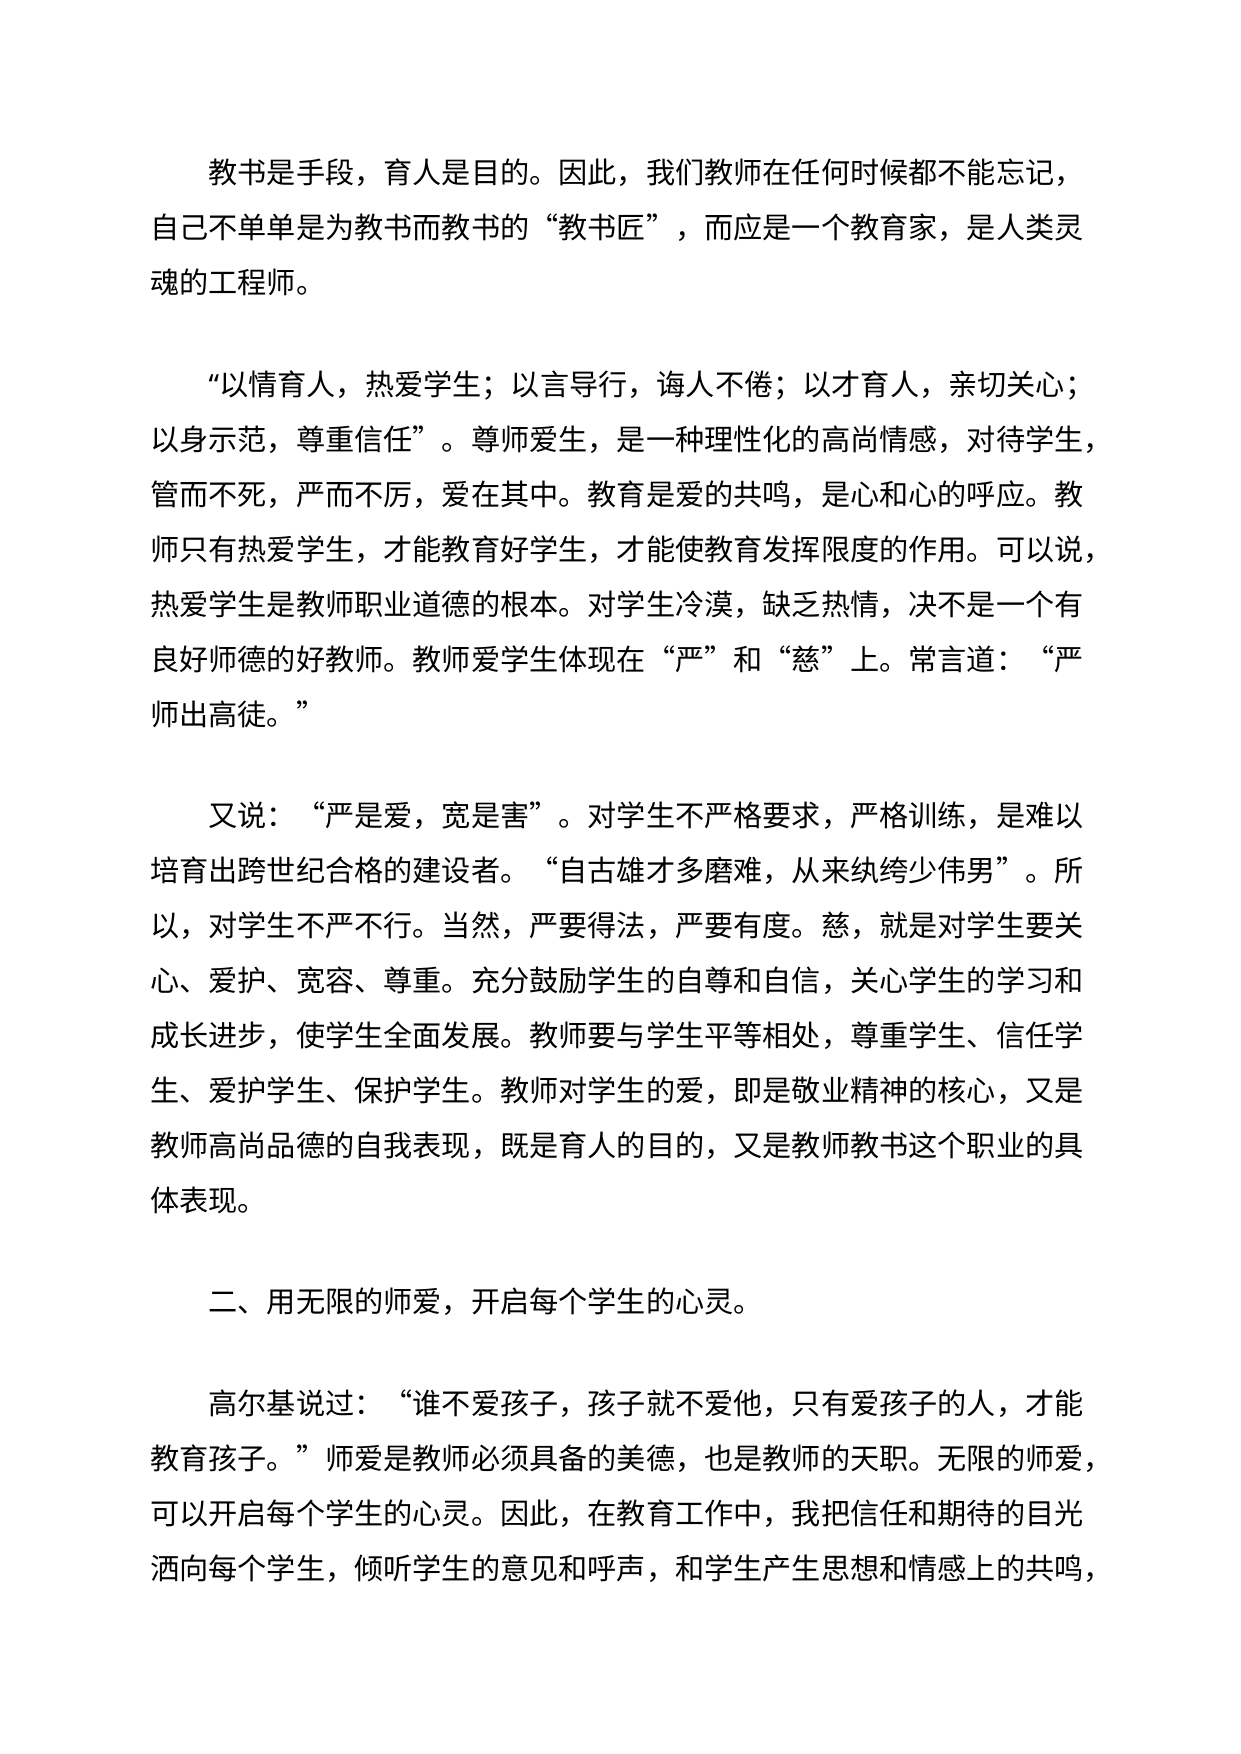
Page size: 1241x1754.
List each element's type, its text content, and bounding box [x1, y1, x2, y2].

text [150, 1381, 1090, 1588]
text 又说：“严是爱，宽是害”。对学生不严格要求，严格训练，是难以培育出跨世纪合格的建设者。“自古雄才多磨难，从来纨绔少伟男”。所以，对学生不严不行。当然，严要得法，严要有度。慈，就是对学生要关心、爱护、宽容、尊重。充分鼓励学生的自尊和自信，关心学生的学习和成长进步，使学生全面发展。教师要与学生平等相处，尊重学生、信任学生、爱护学生、保护学生。教师对学生的爱，即是敬业精神的核心，又是教师高尚品德的自我表现，既是育人的目的，又是教师教书这个职业的具体表现。 [150, 793, 1090, 1219]
text 二、用无限的师爱，开启每个学生的心灵。 [150, 1279, 1090, 1321]
text 教书是手段，育人是目的。因此，我们教师在任何时候都不能忘记，自己不单单是为教书而教书的“教书匠”，而应是一个教育家，是人类灵魂的工程师。 [150, 150, 1090, 302]
text “以情育人，热爱学生；以言导行，诲人不倦；以才育人，亲切关心；以身示范，尊重信任”。尊师爱生，是一种理性化的高尚情感，对待学生，管而不死，严而不厉，爱在其中。教育是爱的共鸣，是心和心的呼应。教师只有热爱学生，才能教育好学生，才能使教育发挥限度的作用。可以说，热爱学生是教师职业道德的根本。对学生冷漠，缺乏热情，决不是一个有良好师德的好教师。教师爱学生体现在“严”和“慈”上。常言道：“严师出高徒。” [150, 362, 1090, 733]
